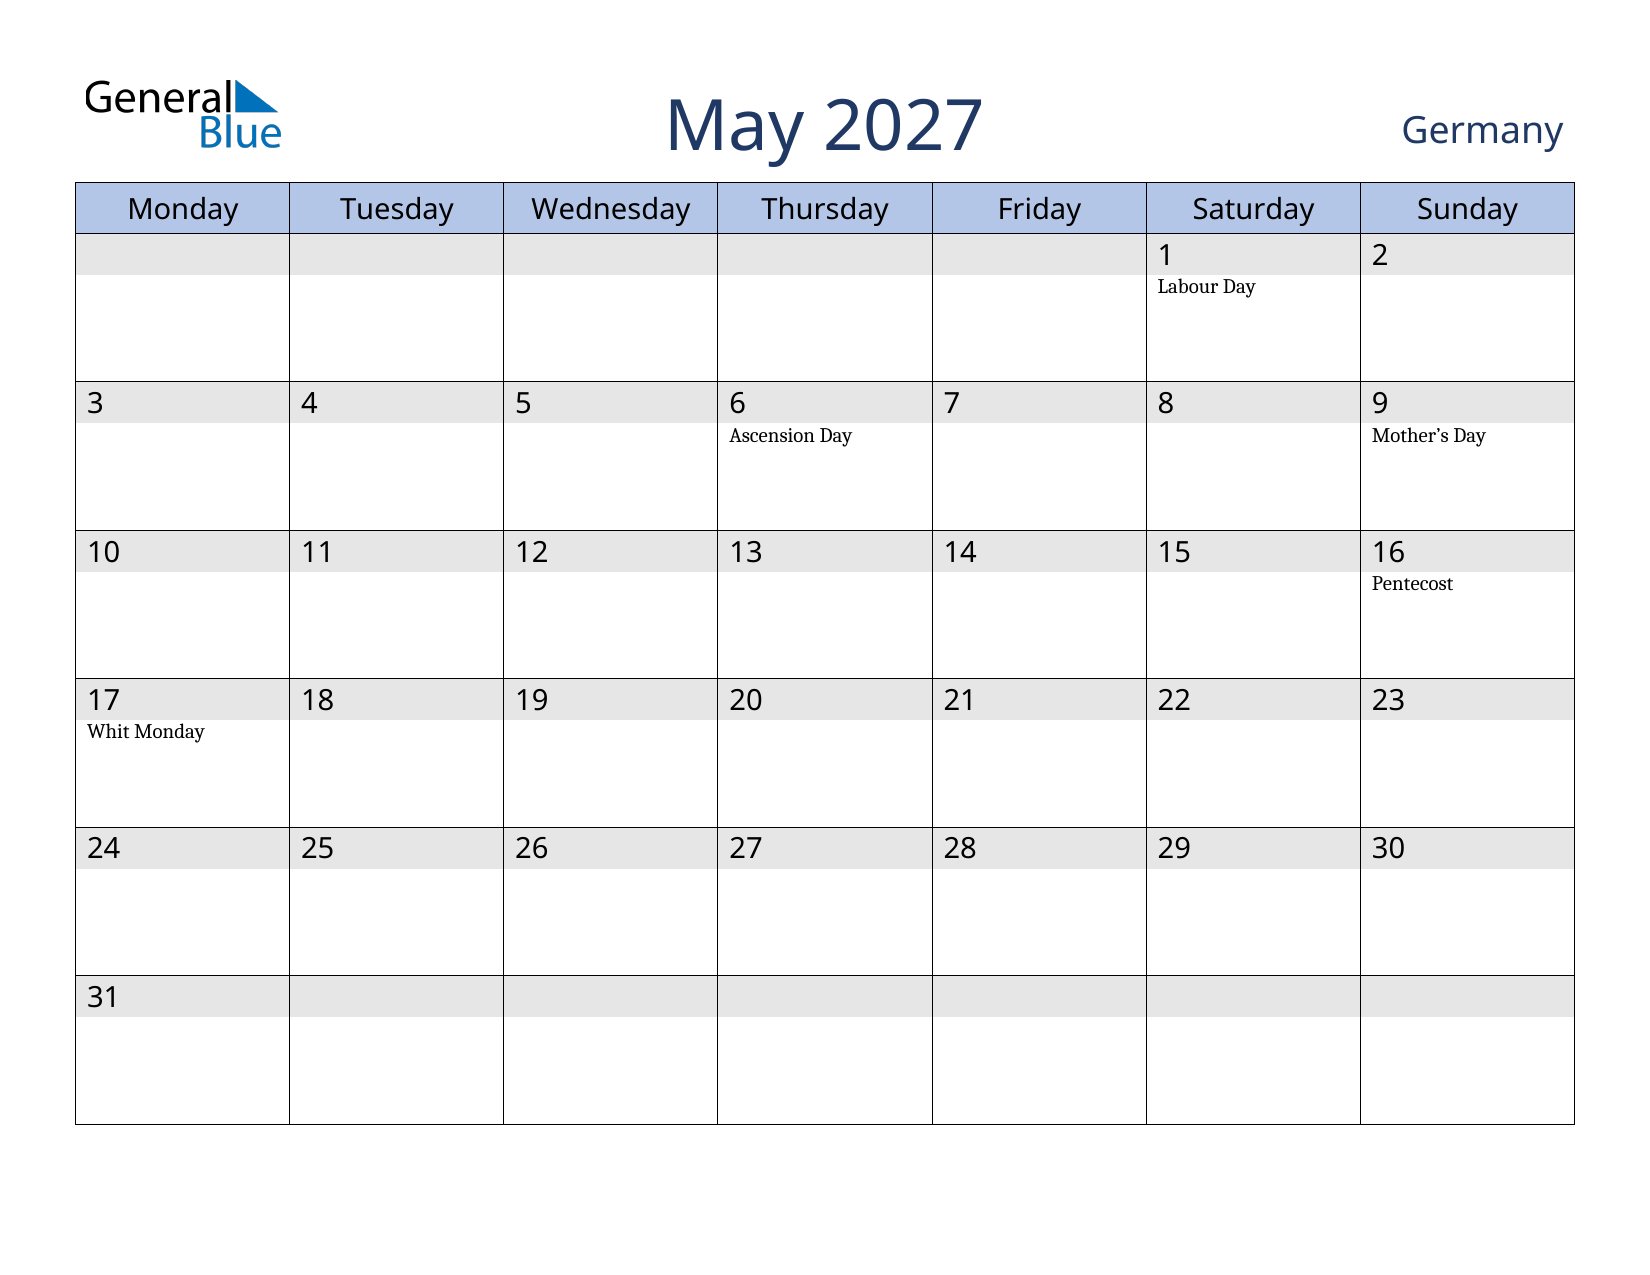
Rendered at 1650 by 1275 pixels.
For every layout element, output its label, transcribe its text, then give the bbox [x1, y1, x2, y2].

table_cell [933, 234, 1146, 275]
table_cell 29 [1147, 828, 1360, 869]
table_cell 13 [718, 531, 932, 572]
table_cell [933, 572, 1146, 678]
table_cell 9 [1361, 382, 1574, 423]
table_cell Monday [76, 183, 289, 233]
table_cell 22 [1147, 679, 1360, 720]
table_cell 11 [290, 531, 503, 572]
table_cell Ascension Day [718, 423, 932, 530]
table_cell [718, 234, 932, 275]
table_cell [290, 976, 503, 1017]
table_cell [933, 275, 1146, 381]
table_cell Tuesday [290, 183, 503, 233]
table_cell Wednesday [504, 183, 717, 233]
table_cell [290, 423, 503, 530]
table_cell [504, 234, 717, 275]
table_cell [76, 275, 289, 381]
table_cell Mother’s Day [1361, 423, 1574, 530]
table_cell Thursday [718, 183, 932, 233]
table_cell 1 [1147, 234, 1360, 275]
table_cell 10 [76, 531, 289, 572]
table_cell [1147, 423, 1360, 530]
table_cell 12 [504, 531, 717, 572]
table_cell 14 [933, 531, 1146, 572]
table_cell [290, 572, 503, 678]
table_header May 2027 [504, 75, 1146, 182]
table_cell [504, 572, 717, 678]
table_cell [504, 976, 717, 1017]
table_cell [290, 1017, 503, 1123]
table_cell [1361, 720, 1574, 827]
table_cell Labour Day [1147, 275, 1360, 381]
table_cell [1361, 275, 1574, 381]
table_cell 4 [290, 382, 503, 423]
table_cell [933, 976, 1146, 1017]
table_cell [933, 423, 1146, 530]
table_cell [718, 869, 932, 975]
table_cell Saturday [1147, 183, 1360, 233]
table_cell [290, 275, 503, 381]
table_cell 21 [933, 679, 1146, 720]
table_header [76, 75, 503, 182]
table_cell [76, 572, 289, 678]
table_cell 5 [504, 382, 717, 423]
table_cell [76, 423, 289, 530]
table_cell 27 [718, 828, 932, 869]
table_cell [718, 720, 932, 827]
table_cell 15 [1147, 531, 1360, 572]
table_cell [290, 234, 503, 275]
table_cell [1361, 1017, 1574, 1123]
table_header Germany [1146, 75, 1574, 182]
table_cell 2 [1361, 234, 1574, 275]
table_cell Friday [933, 183, 1146, 233]
table_cell 8 [1147, 382, 1360, 423]
table_cell 19 [504, 679, 717, 720]
table_cell [1147, 572, 1360, 678]
table_cell [718, 572, 932, 678]
table_cell 16 [1361, 531, 1574, 572]
table_cell Sunday [1361, 183, 1574, 233]
table_cell 23 [1361, 679, 1574, 720]
table_cell [1147, 869, 1360, 975]
table_cell [1361, 869, 1574, 975]
table_cell [1147, 1017, 1360, 1123]
table_cell 18 [290, 679, 503, 720]
table_cell [76, 1017, 289, 1123]
table_cell 6 [718, 382, 932, 423]
table_cell [504, 423, 717, 530]
table_cell [504, 869, 717, 975]
picture [86, 80, 281, 148]
table_cell 28 [933, 828, 1146, 869]
table_cell 7 [933, 382, 1146, 423]
table_cell [1147, 976, 1360, 1017]
table_cell 24 [76, 828, 289, 869]
table_cell 30 [1361, 828, 1574, 869]
table_cell Pentecost [1361, 572, 1574, 678]
table_cell [504, 720, 717, 827]
table_cell [290, 720, 503, 827]
table_cell [718, 275, 932, 381]
table_cell [76, 234, 289, 275]
table_cell 17 [76, 679, 289, 720]
table_cell 25 [290, 828, 503, 869]
table_cell [933, 869, 1146, 975]
table_cell [933, 1017, 1146, 1123]
table_cell [504, 1017, 717, 1123]
table_cell 20 [718, 679, 932, 720]
table_cell [1361, 976, 1574, 1017]
table_cell [718, 976, 932, 1017]
table_cell 31 [76, 976, 289, 1017]
table_cell [933, 720, 1146, 827]
table_cell [290, 869, 503, 975]
table_cell Whit Monday [76, 720, 289, 827]
table_cell [718, 1017, 932, 1123]
table_cell 26 [504, 828, 717, 869]
table_cell [1147, 720, 1360, 827]
table_cell [76, 869, 289, 975]
table_cell 3 [76, 382, 289, 423]
table_cell [504, 275, 717, 381]
